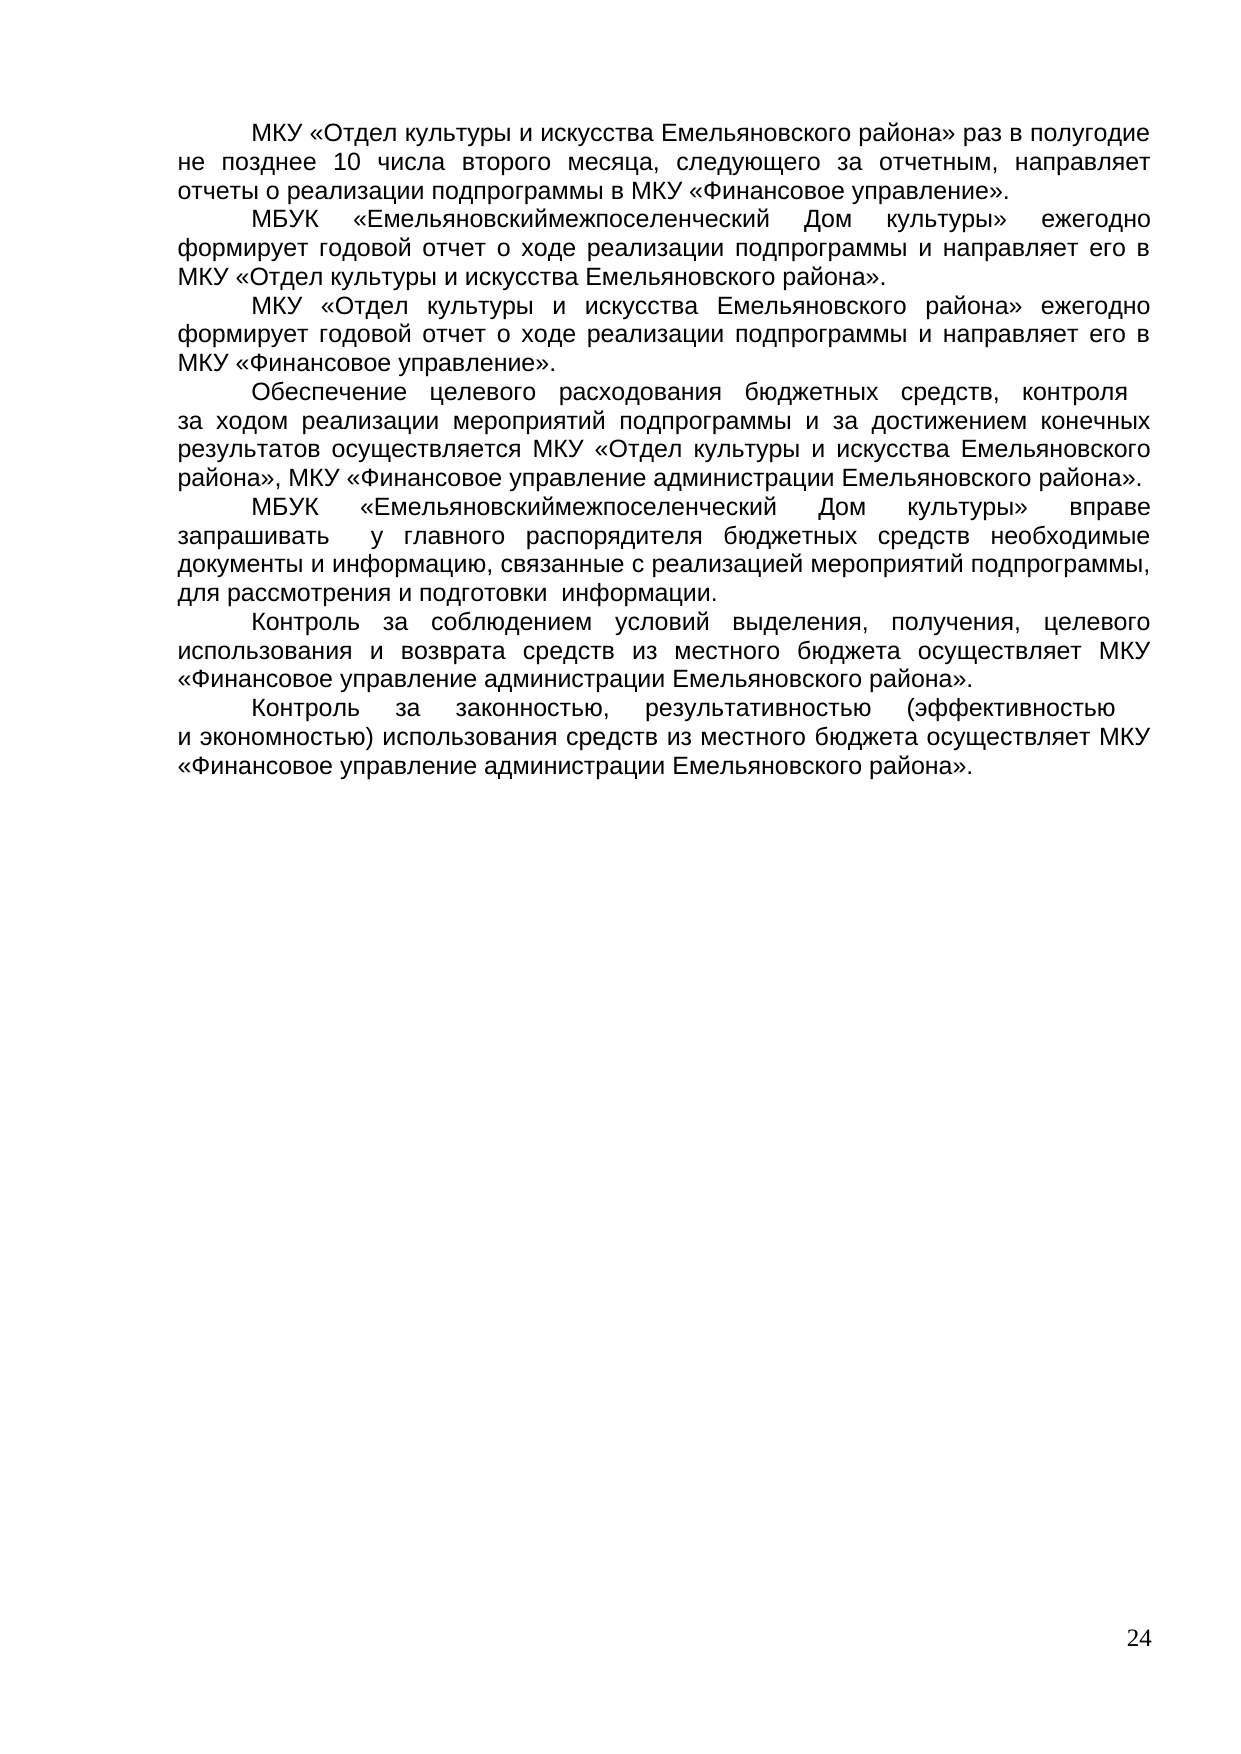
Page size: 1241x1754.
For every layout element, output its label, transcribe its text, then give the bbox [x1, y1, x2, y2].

text МБУК «Емельяновскиймежпоселенческий Дом культуры» ежегодно формирует годовой отчет о ходе реализации подпрограммы и направляет его в МКУ «Отдел культуры и искусства Емельяновского района». [177, 204, 1152, 291]
text Контроль за соблюдением условий выделения, получения, целевого использования и возврата средств из местного бюджета осуществляет МКУ «Финансовое управление администрации Емельяновского района». [177, 607, 1152, 693]
text МКУ «Отдел культуры и искусства Емельяновского района» ежегодно формирует годовой отчет о ходе реализации подпрограммы и направляет его в МКУ «Финансовое управление». [177, 291, 1152, 377]
text МБУК «Емельяновскиймежпоселенческий Дом культуры» вправе запрашивать у главного распорядителя бюджетных средств необходимые документы и информацию, связанные с реализацией мероприятий подпрограммы, для рассмотрения и подготовки информации. [177, 492, 1152, 607]
text Контроль за законностью, результативностью (эффективностью и экономностью) использования средств из местного бюджета осуществляет МКУ «Финансовое управление администрации Емельяновского района». [177, 693, 1152, 779]
text МКУ «Отдел культуры и искусства Емельяновского района» раз в полугодие не позднее 10 числа второго месяца, следующего за отчетным, направляет отчеты о реализации подпрограммы в МКУ «Финансовое управление». [177, 118, 1152, 204]
text Обеспечение целевого расходования бюджетных средств, контроля за ходом реализации мероприятий подпрограммы и за достижением конечных результатов осуществляется МКУ «Отдел культуры и искусства Емельяновского района», МКУ «Финансовое управление администрации Емельяновского района». [177, 377, 1152, 492]
